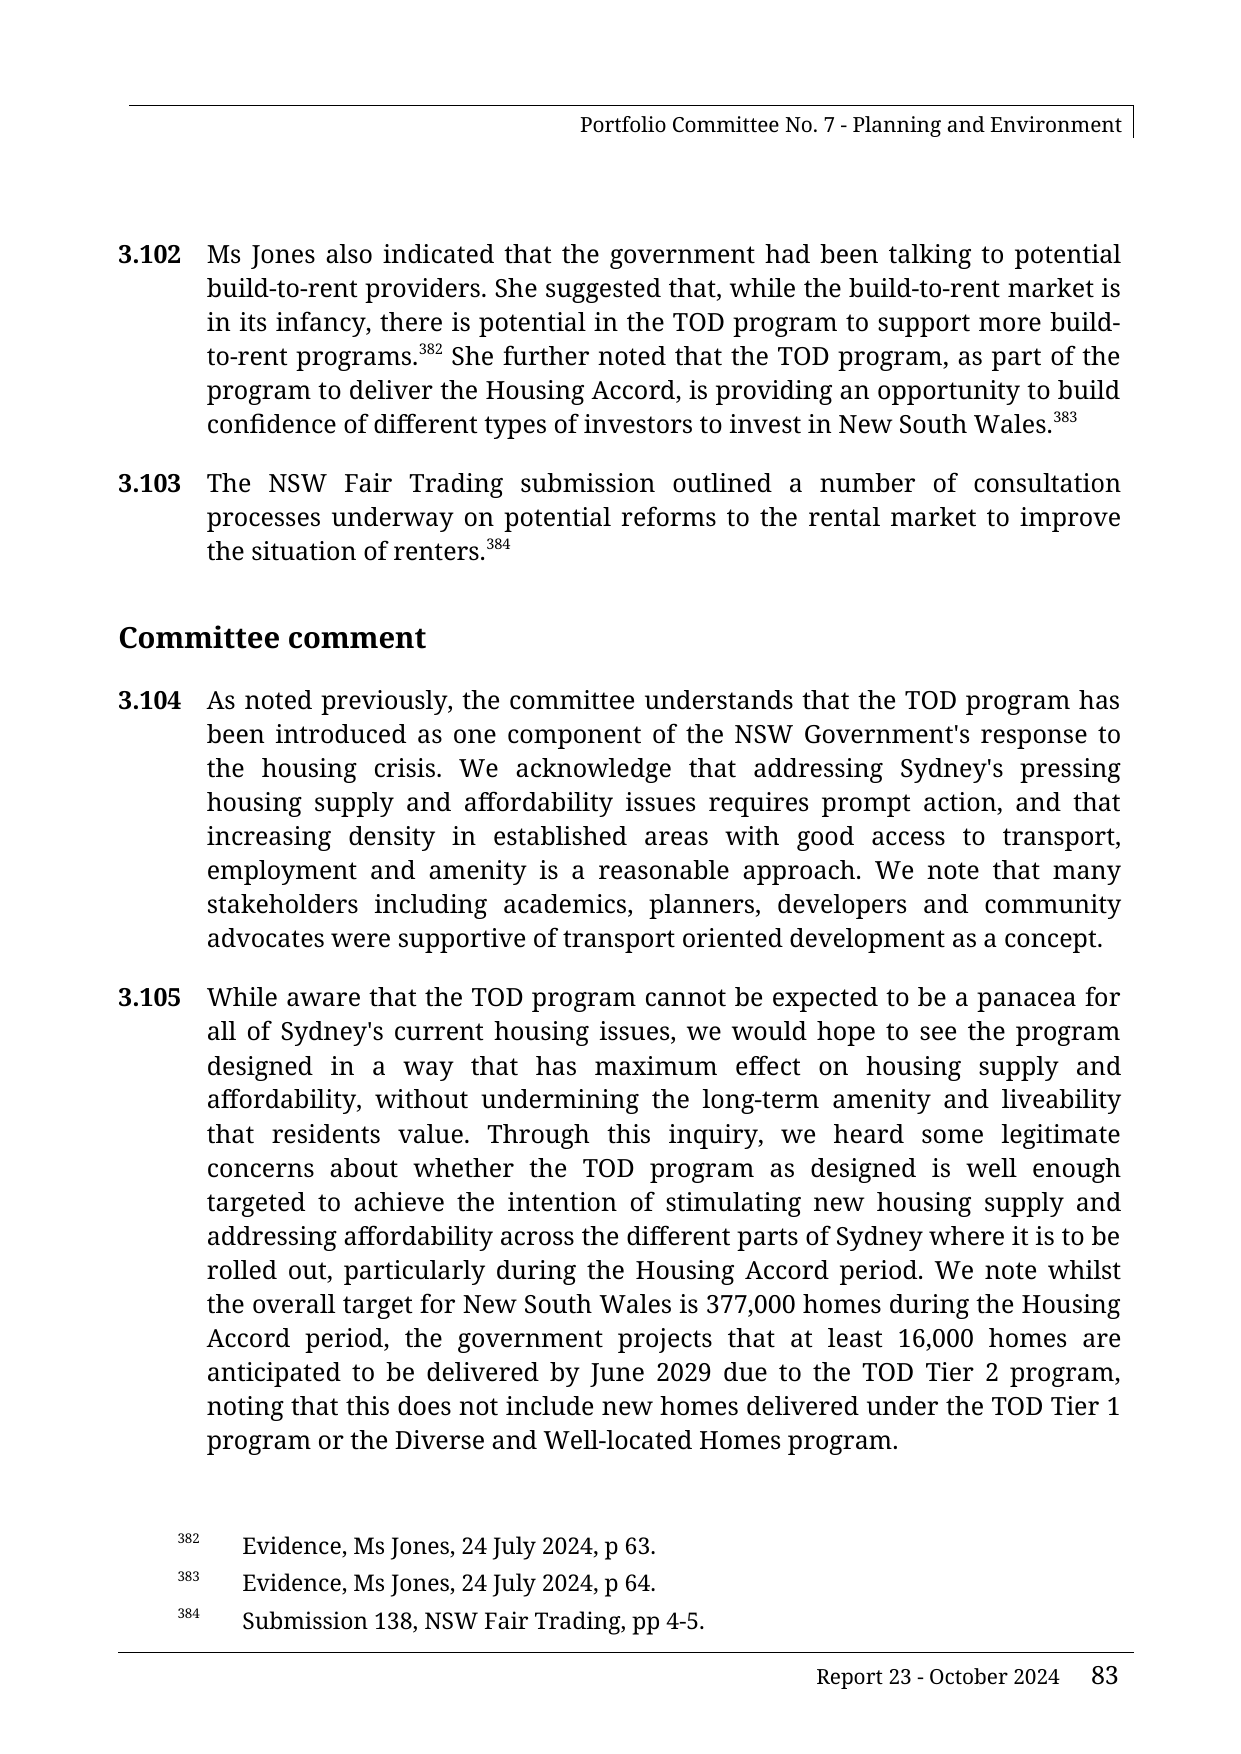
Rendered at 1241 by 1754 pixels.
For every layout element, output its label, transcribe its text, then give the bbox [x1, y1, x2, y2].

list Ms Jones also indicated that the government had been talking to potential build-to-rent providers. She suggested that, while the build-to-rent market is in its infancy, there is potential in the TOD program to support more build-to-rent programs. She further noted that the TOD program, as part of the program to deliver the Housing Accord, is providing an opportunity to build confidence of different types of investors to invest in New South Wales. [118, 236, 1122, 441]
list The NSW Fair Trading submission outlined a number of consultation processes underway on potential reforms to the rental market to improve the situation of renters. [118, 466, 1122, 568]
list As noted previously, the committee understands that the TOD program has been introduced as one component of the NSW Government's response to the housing crisis. We acknowledge that addressing Sydney's pressing housing supply and affordability issues requires prompt action, and that increasing density in established areas with good access to transport, employment and amenity is a reasonable approach. We note that many stakeholders including academics, planners, developers and community advocates were supportive of transport oriented development as a concept. [118, 682, 1122, 955]
subtitle Committee comment [118, 618, 1122, 657]
list While aware that the TOD program cannot be expected to be a panacea for all of Sydney's current housing issues, we would hope to see the program designed in a way that has maximum effect on housing supply and affordability, without undermining the long-term amenity and liveability that residents value. Through this inquiry, we heard some legitimate concerns about whether the TOD program as designed is well enough targeted to achieve the intention of stimulating new housing supply and addressing affordability across the different parts of Sydney where it is to be rolled out, particularly during the Housing Accord period. We note whilst the overall target for New South Wales is 377,000 homes during the Housing Accord period, the government projects that at least 16,000 homes are anticipated to be delivered by June 2029 due to the TOD Tier 2 program, noting that this does not include new homes delivered under the TOD Tier 1 program or the Diverse and Well-located Homes program. [118, 980, 1122, 1457]
